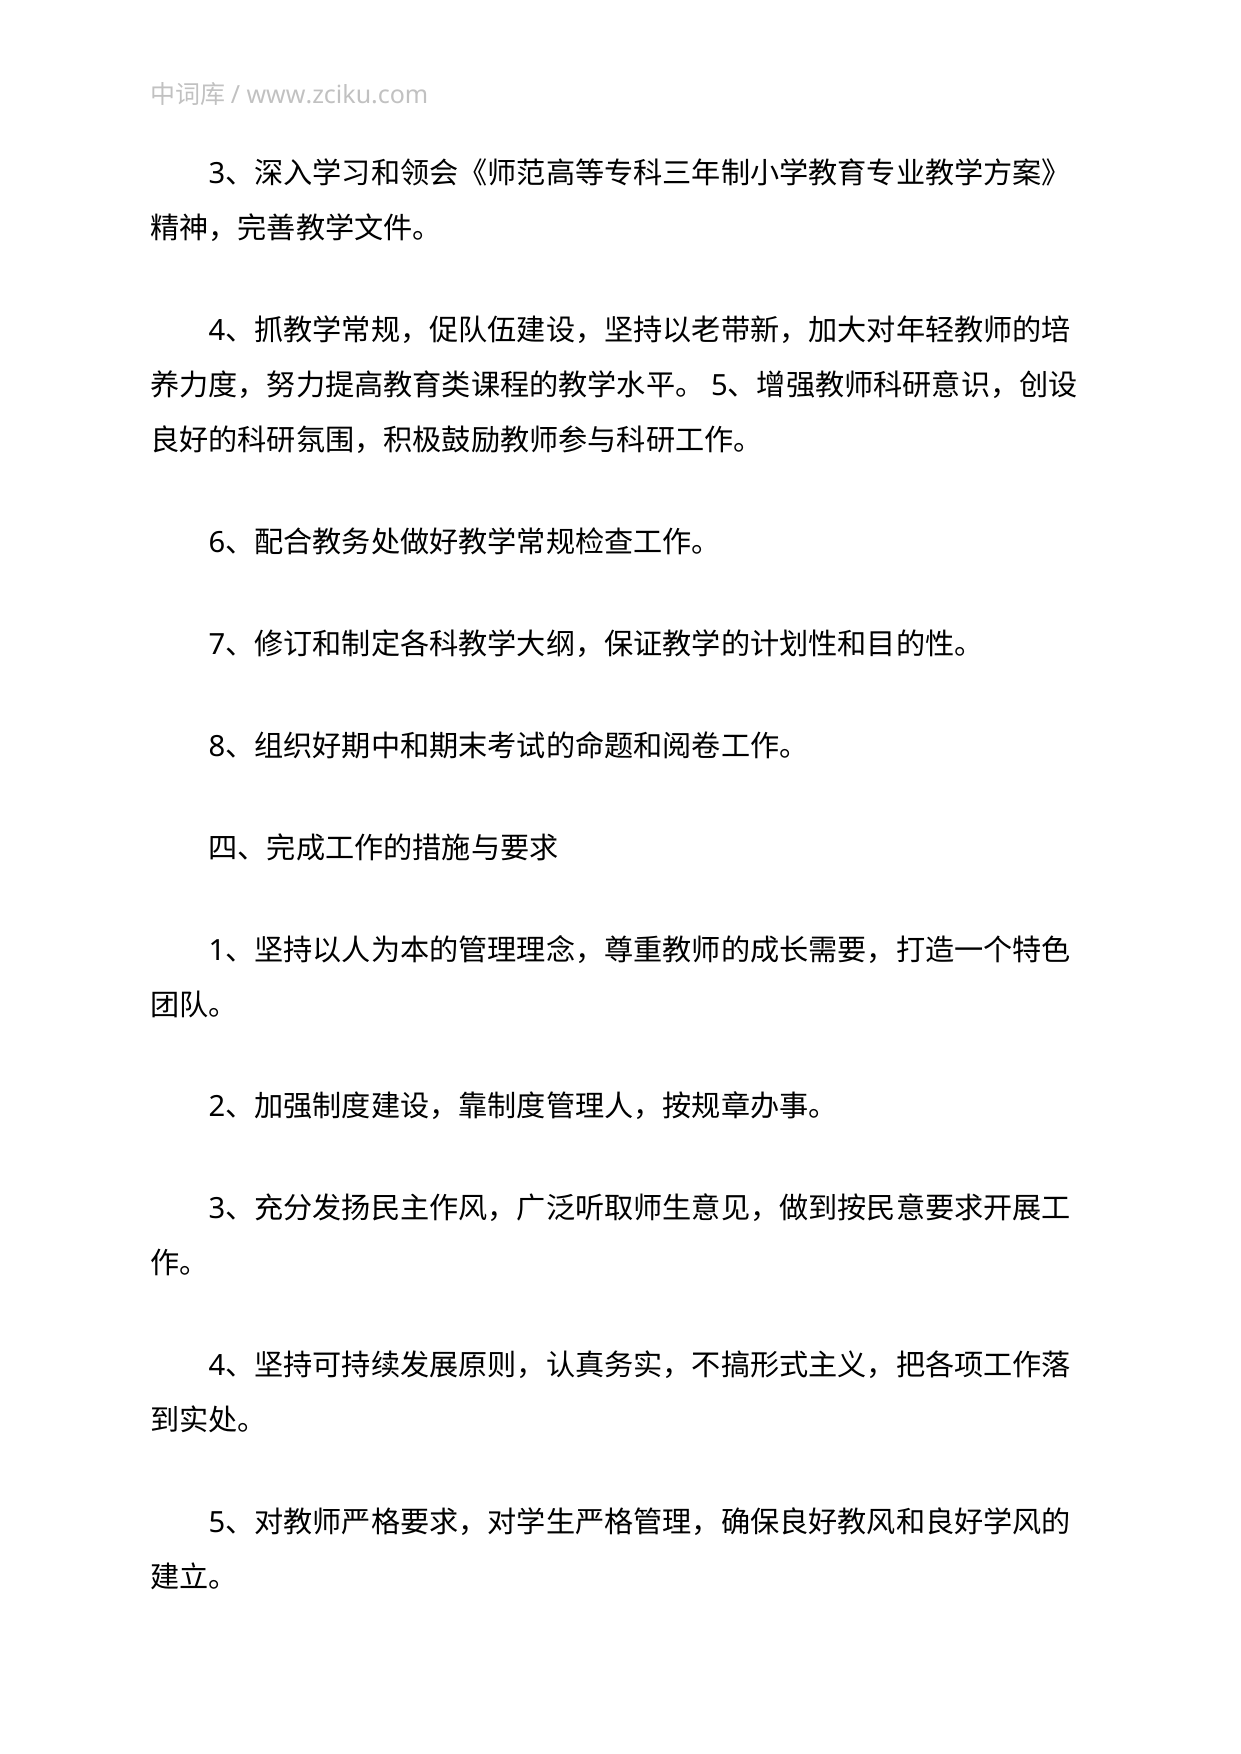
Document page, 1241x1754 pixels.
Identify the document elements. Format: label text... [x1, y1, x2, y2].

text 7、修订和制定各科教学大纲，保证教学的计划性和目的性。 [150, 621, 1090, 663]
text 四、完成工作的措施与要求 [150, 824, 1090, 867]
text 2、加强制度建设，靠制度管理人，按规章办事。 [150, 1083, 1090, 1125]
text 1、坚持以人为本的管理理念，尊重教师的成长需要，打造一个特色团队。 [150, 926, 1090, 1023]
text 5、对教师严格要求，对学生严格管理，确保良好教风和良好学风的建立。 [150, 1498, 1090, 1596]
text 3、充分发扬民主作风，广泛听取师生意见，做到按民意要求开展工作。 [150, 1185, 1090, 1282]
text 8、组织好期中和期末考试的命题和阅卷工作。 [150, 722, 1090, 765]
text 3、深入学习和领会《师范高等专科三年制小学教育专业教学方案》精神，完善教学文件。 [150, 150, 1090, 247]
text 6、配合教务处做好教学常规检查工作。 [150, 518, 1090, 561]
text 4、抓教学常规，促队伍建设，坚持以老带新，加大对年轻教师的培养力度，努力提高教育类课程的教学水平。 5、增强教师科研意识，创设良好的科研氛围，积极鼓励教师参与科研工作。 [150, 307, 1090, 459]
text 4、坚持可持续发展原则，认真务实，不搞形式主义，把各项工作落到实处。 [150, 1342, 1090, 1439]
